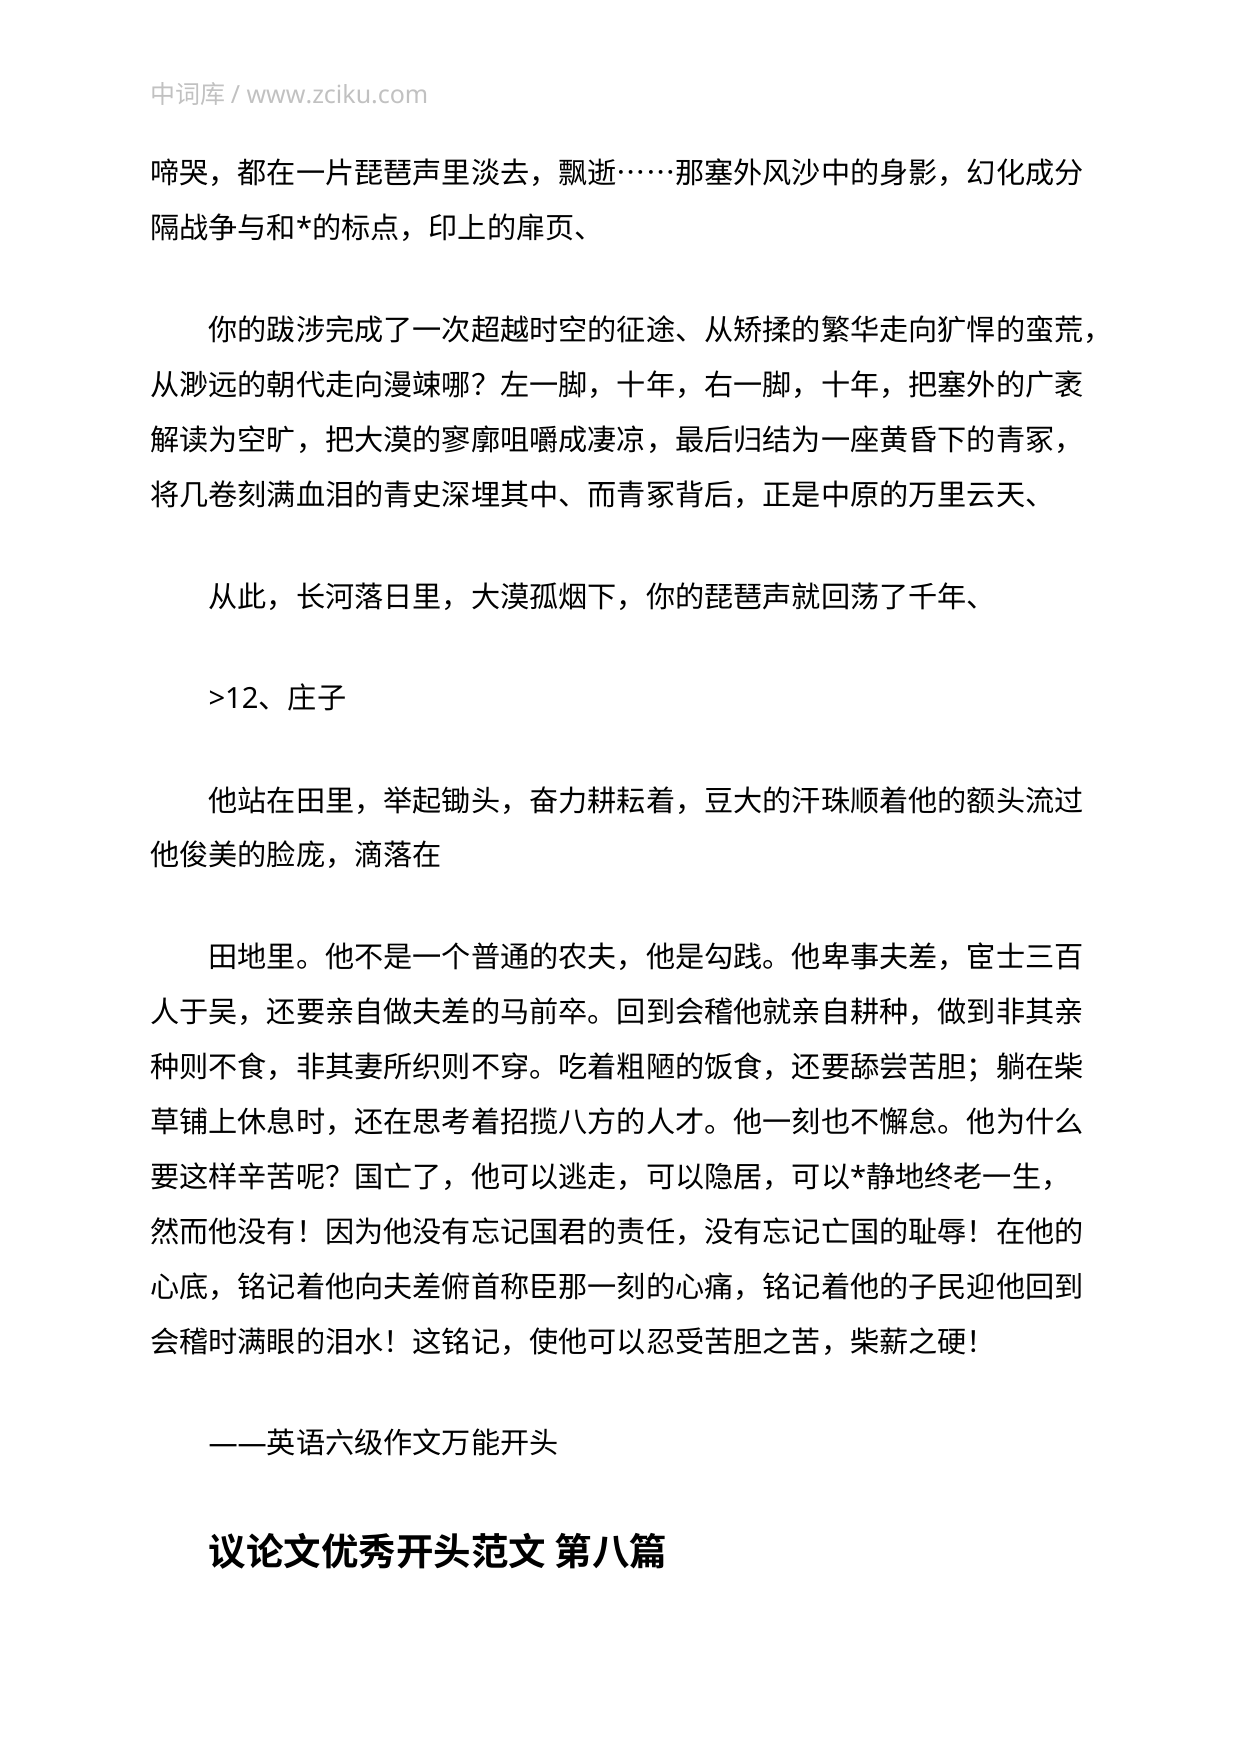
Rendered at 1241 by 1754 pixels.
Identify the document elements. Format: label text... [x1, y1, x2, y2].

text >12、庄子 [150, 675, 1090, 717]
text 他站在田里，举起锄头，奋力耕耘着，豆大的汗珠顺着他的额头流过他俊美的脸庞，滴落在 [150, 777, 1090, 874]
text 从此，长河落日里，大漠孤烟下，你的琵琶声就回荡了千年、 [150, 573, 1090, 616]
text ——英语六级作文万能开头 [150, 1420, 1090, 1462]
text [150, 150, 1090, 247]
text 田地里。他不是一个普通的农夫，他是勾践。他卑事夫差，宦士三百人于吴，还要亲自做夫差的马前卒。回到会稽他就亲自耕种，做到非其亲种则不食，非其妻所织则不穿。吃着粗陋的饭食，还要舔尝苦胆；躺在柴草铺上休息时，还在思考着招揽八方的人才。他一刻也不懈怠。他为什么要这样辛苦呢？国亡了，他可以逃走，可以隐居，可以*静地终老一生，然而他没有！因为他没有忘记国君的责任，没有忘记亡国的耻辱！在他的心底，铭记着他向夫差俯首称臣那一刻的心痛，铭记着他的子民迎他回到会稽时满眼的泪水！这铭记，使他可以忍受苦胆之苦，柴薪之硬！ [150, 934, 1090, 1360]
text 你的跋涉完成了一次超越时空的征途、从矫揉的繁华走向犷悍的蛮荒，从渺远的朝代走向漫竦哪？左一脚，十年，右一脚，十年，把塞外的广袤解读为空旷，把大漠的寥廓咀嚼成凄凉，最后归结为一座黄昏下的青冢，将几卷刻满血泪的青史深埋其中、而青冢背后，正是中原的万里云天、 [150, 307, 1090, 514]
text 议论文优秀开头范文 第八篇 [150, 1522, 1090, 1576]
